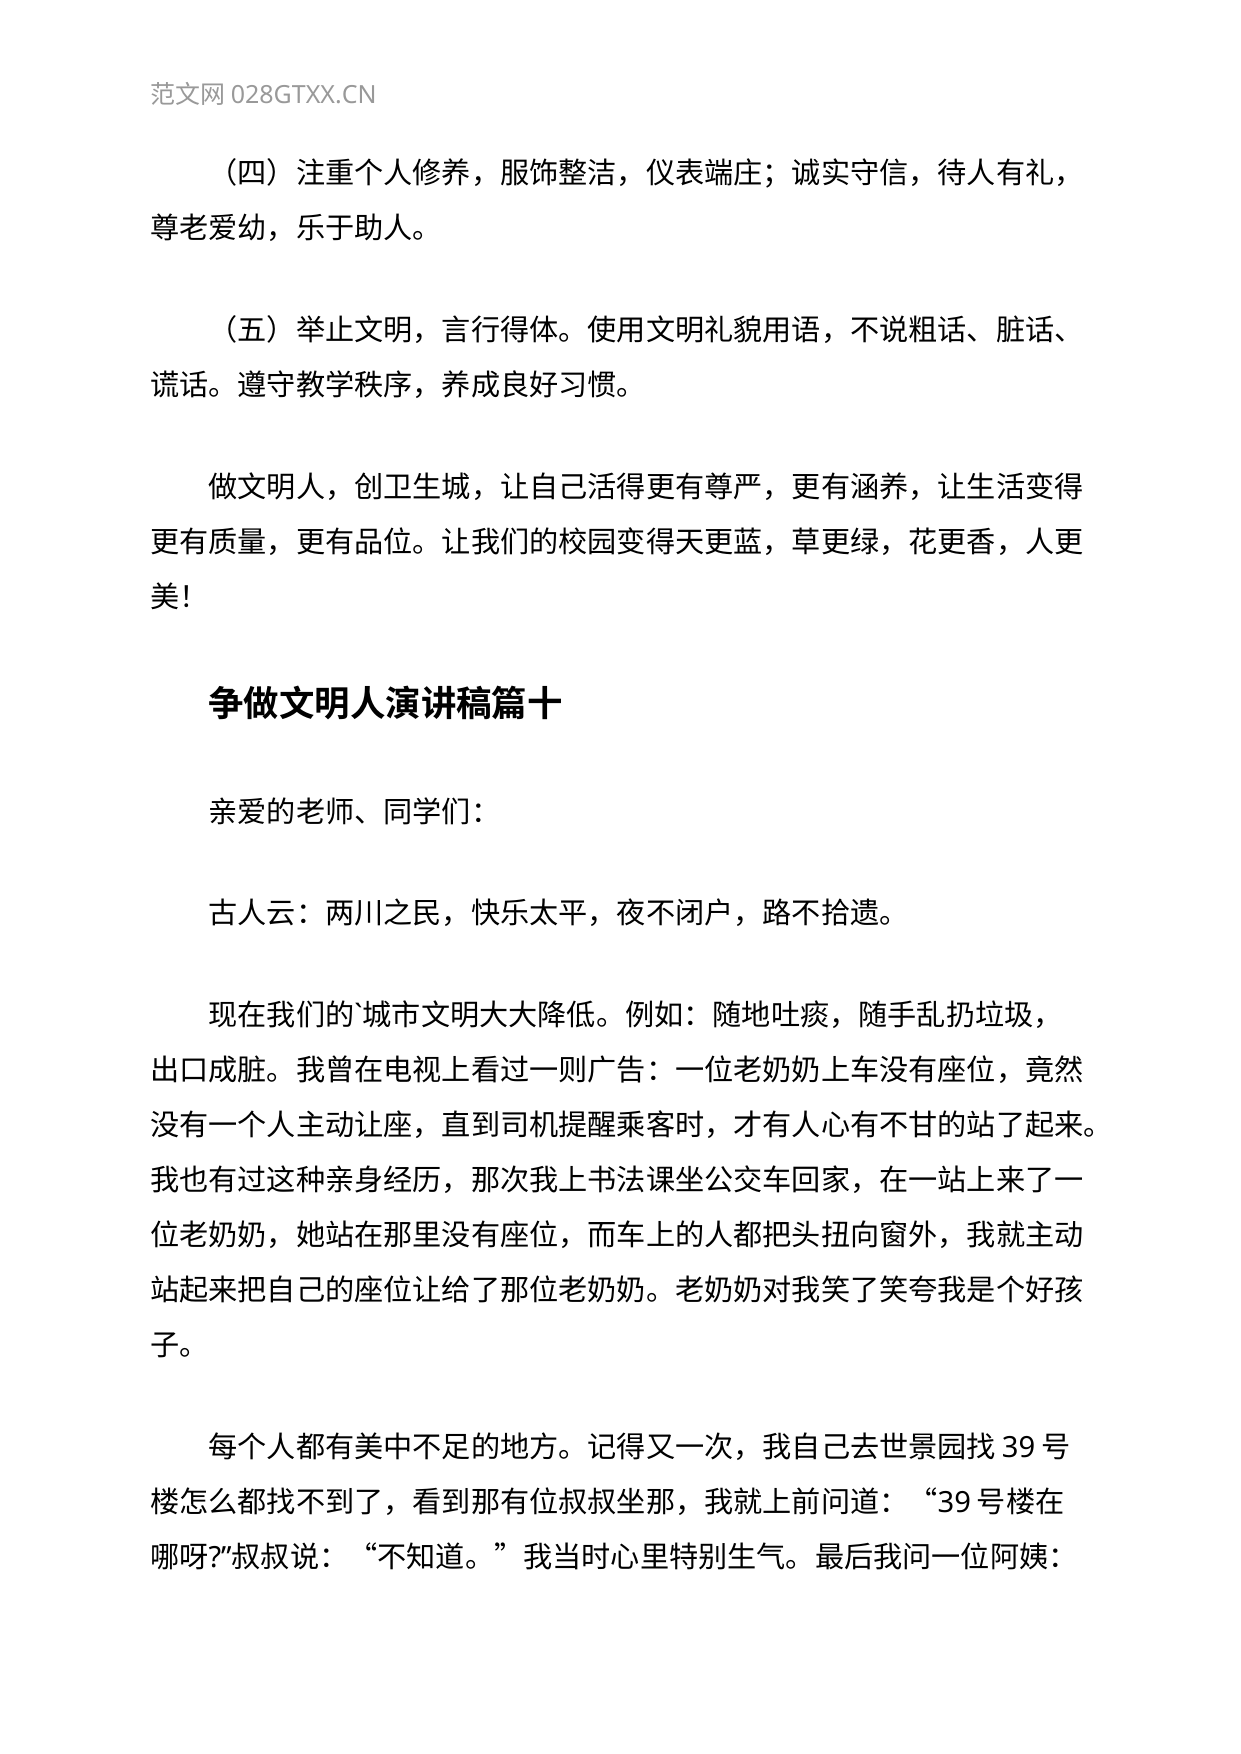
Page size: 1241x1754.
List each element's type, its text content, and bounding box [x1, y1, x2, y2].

text （四）注重个人修养，服饰整洁，仪表端庄；诚实守信，待人有礼，尊老爱幼，乐于助人。 [150, 150, 1090, 247]
text 争做文明人演讲稿篇十 [150, 675, 1090, 726]
text 做文明人，创卫生城，让自己活得更有尊严，更有涵养，让生活变得更有质量，更有品位。让我们的校园变得天更蓝，草更绿，花更香，人更美！ [150, 463, 1090, 615]
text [150, 1423, 1090, 1576]
text 现在我们的`城市文明大大降低。例如：随地吐痰，随手乱扔垃圾，出口成脏。我曾在电视上看过一则广告：一位老奶奶上车没有座位，竟然没有一个人主动让座，直到司机提醒乘客时，才有人心有不甘的站了起来。我也有过这种亲身经历，那次我上书法课坐公交车回家，在一站上来了一位老奶奶，她站在那里没有座位，而车上的人都把头扭向窗外，我就主动站起来把自己的座位让给了那位老奶奶。老奶奶对我笑了笑夸我是个好孩子。 [150, 992, 1090, 1364]
text （五）举止文明，言行得体。使用文明礼貌用语，不说粗话、脏话、谎话。遵守教学秩序，养成良好习惯。 [150, 307, 1090, 404]
text 亲爱的老师、同学们： [150, 788, 1090, 831]
text 古人云：两川之民，快乐太平，夜不闭户，路不拾遗。 [150, 890, 1090, 932]
